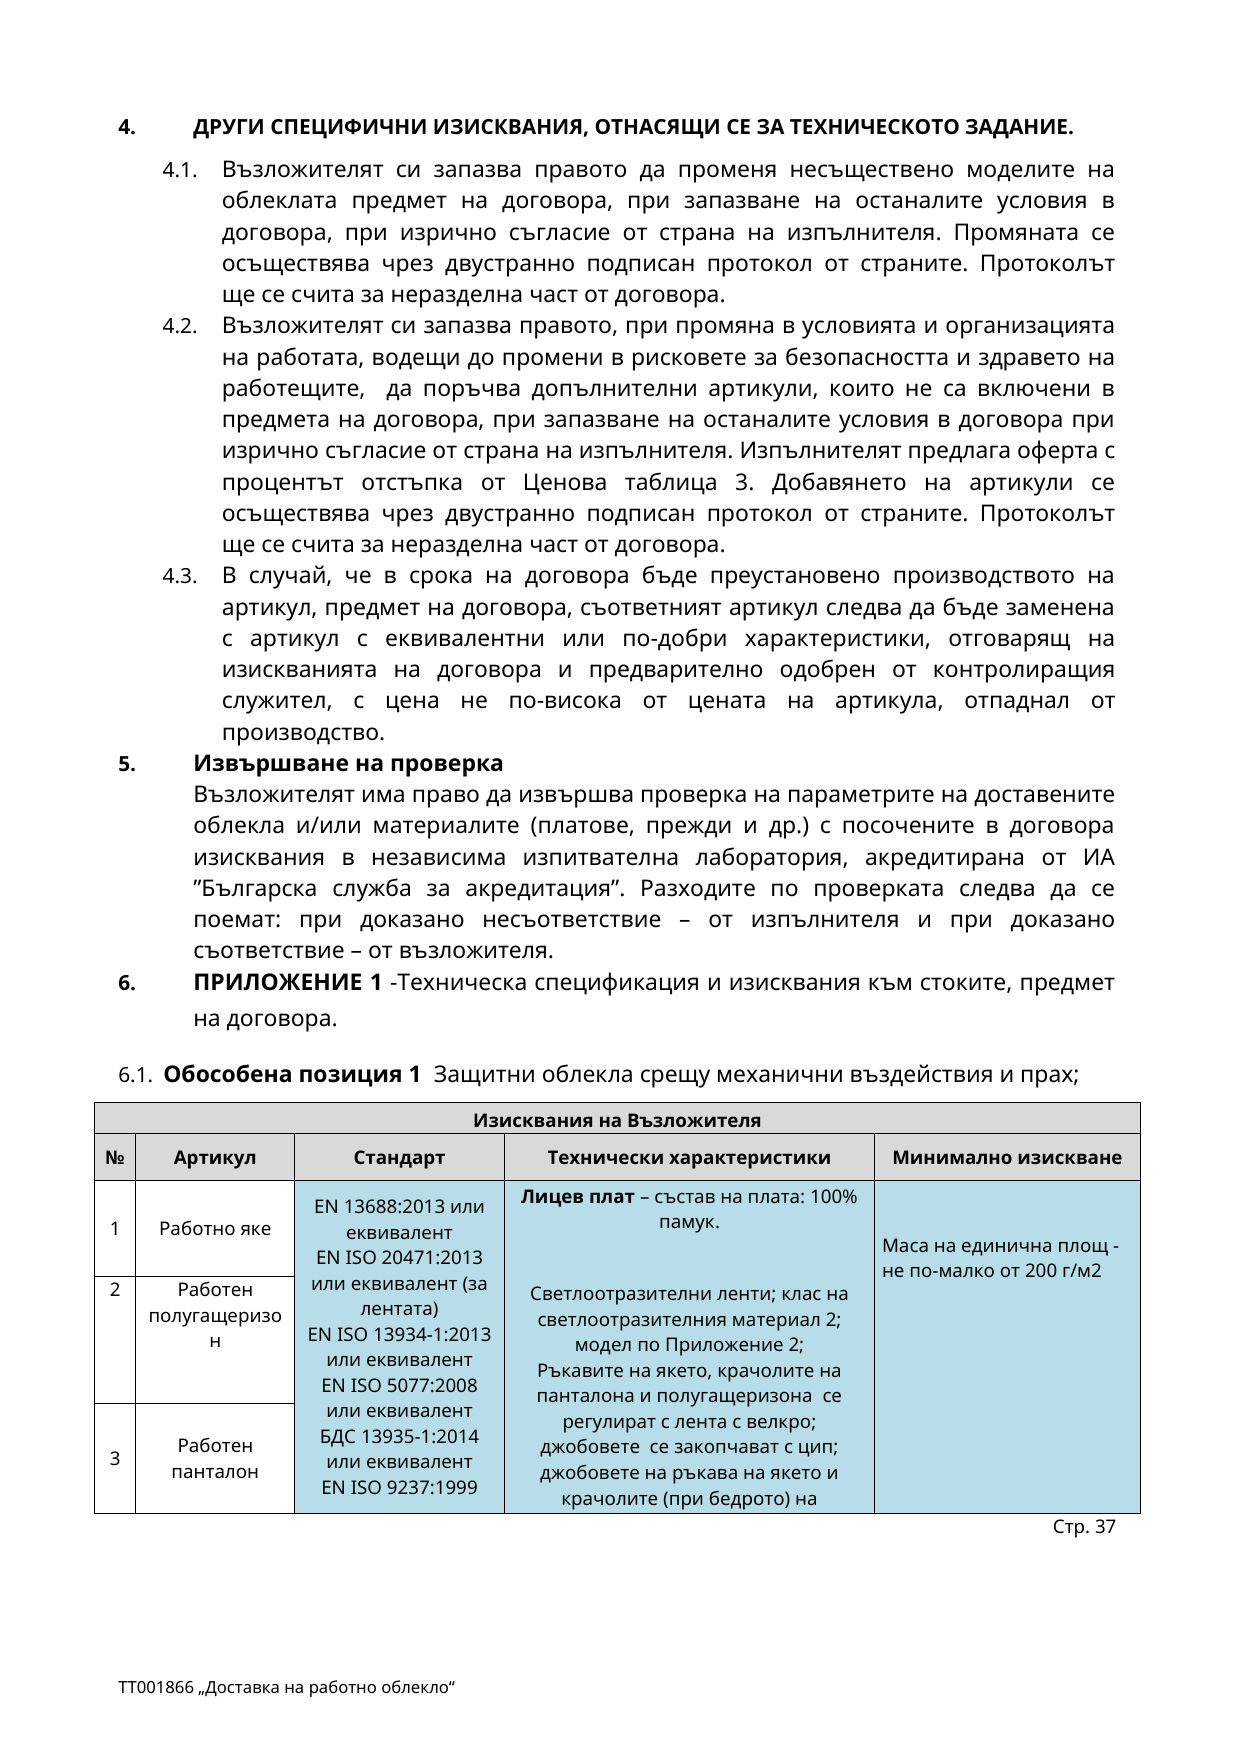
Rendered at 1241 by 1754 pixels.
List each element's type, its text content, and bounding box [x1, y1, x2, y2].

list Обособена позиция 1 Защитни облекла срещу механични въздействия и прах; [118, 1058, 1116, 1089]
table_cell Лицев плат – състав на плата: 100% памук. Светлоотразителни ленти; клас на светлоотразителния материал 2; модел по Приложение 2; Ръкавите на якето, крачолите на панталона и полугащеризона се регулират с лента с велкро; джобовете се закопчават с цип; джобовете на ръкава на якето и крачолите (при бедрото) на панталона и полугащеризона имат капак с велкро лента; полугащеризона и панталона са с подсилени части в областта на коленете [505, 1181, 874, 1513]
table_header Изисквания на Възложителя [95, 1103, 1140, 1133]
table_cell Стандарт [295, 1134, 504, 1180]
list ПРИЛОЖЕНИЕ 1 -Техническа спецификация и изисквания към стоките, предмет на договора. [118, 966, 1116, 1033]
table_cell ЕN 13688:2013 или еквивалент EN ISO 20471:2013 или еквивалент (за лентата) EN ISO 13934-1:2013 или еквивалент EN ISO 5077:2008 или еквивалент БДС 13935-1:2014 или еквивалент EN ISO 9237:1999 или еквивалент [295, 1181, 504, 1513]
table_cell 2 [95, 1277, 135, 1403]
table_cell Технически характеристики [505, 1134, 874, 1180]
table_cell Работен панталон [136, 1404, 294, 1513]
table_cell 3 [95, 1404, 135, 1513]
list Извършване на проверка [118, 747, 1116, 778]
table_cell Работно яке [136, 1181, 294, 1276]
table_cell Минимално изискване [875, 1134, 1140, 1180]
list Възложителят си запазва правото, при промяна в условията и организацията на работата, водещи до промени в рисковете за безопасността и здравето на работещите, да поръчва допълнителни артикули, които не са включени в предмета на договора, при запазване на останалите условия в договора при изрично съгласие от страна на изпълнителя. Изпълнителят предлага оферта с процентът отстъпка от Ценова таблица 3. Добавянето на артикули се осъществява чрез двустранно подписан протокол от страните. Протоколът ще се счита за неразделна част от договора. [162, 309, 1116, 559]
list Възложителят си запазва правото да променя несъществено моделите на облеклата предмет на договора, при запазване на останалите условия в договора, при изрично съгласие от страна на изпълнителя. Промяната се осъществява чрез двустранно подписан протокол от страните. Протоколът ще се счита за неразделна част от договора. [162, 153, 1116, 309]
list Възложителят има право да извършва проверка на параметрите на доставените облекла и/или материалите (платове, прежди и др.) с посочените в договора изисквания в независима изпитвателна лаборатория, акредитирана от ИА ”Българска служба за акредитация”. Разходите по проверката следва да се поемат: при доказано несъответствие – от изпълнителя и при доказано съответствие – от възложителя. [193, 778, 1116, 966]
list Други специфични изисквания, отнасящи се за техническото задание. [118, 112, 1116, 141]
list В случай, че в срока на договора бъде преустановено производството на артикул, предмет на договора, съответният артикул следва да бъде заменена с артикул с еквивалентни или по-добри характеристики, отговарящ на изискванията на договора и предварително одобрен от контролиращия служител, с цена не по-висока от цената на артикула, отпаднал от производство. [162, 559, 1116, 747]
table_cell 1 [95, 1181, 135, 1276]
table_cell Работен полугащеризон [136, 1277, 294, 1403]
table_cell Артикул [136, 1134, 294, 1180]
table_cell Маса на единична площ -не по-малко от 200 г/м2 [875, 1181, 1140, 1513]
table_cell № [95, 1134, 135, 1180]
